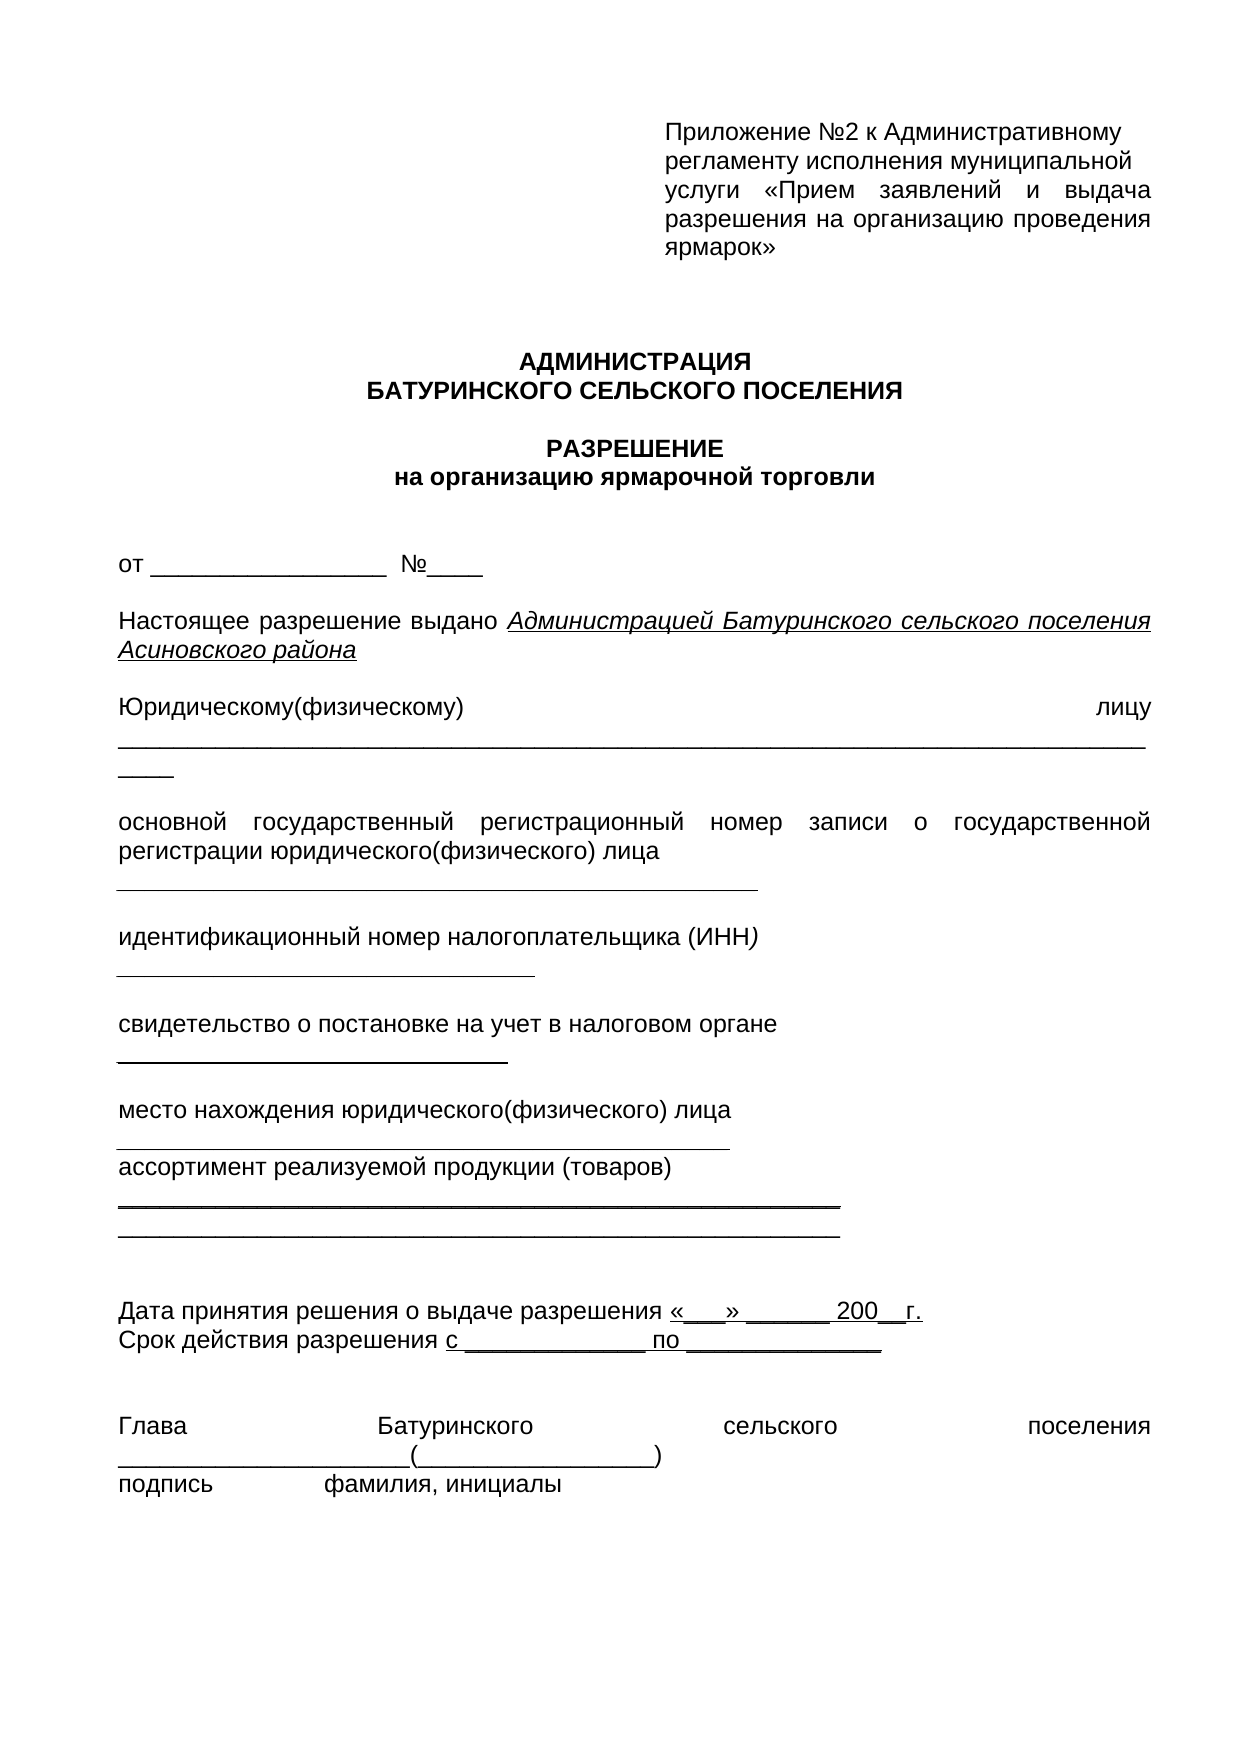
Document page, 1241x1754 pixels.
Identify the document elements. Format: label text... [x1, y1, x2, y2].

text от _________________ №____ [118, 549, 1152, 577]
text ____________________________ [118, 1037, 1152, 1066]
text услуги «Прием заявлений и выдача разрешения на организацию проведения ярмарок» [664, 175, 1152, 261]
text Настоящее разрешение выдано Администрацией Батуринского сельского поселения Асиновского района [118, 606, 1152, 664]
text АДМИНИСТРАЦИЯ [118, 347, 1152, 376]
text ассортимент реализуемой продукции (товаров) [118, 1152, 1152, 1181]
text ______________________________________________ [118, 865, 1152, 894]
text Срок действия разрешения с _____________ по ______________ [118, 1325, 1152, 1354]
text ______________________________ [118, 951, 1152, 980]
text Глава Батуринского сельского поселения _____________________(_________________) [118, 1411, 1152, 1469]
text место нахождения юридического(физического) лица [118, 1095, 1152, 1124]
text ____________________________________________________ [118, 1181, 1152, 1210]
text БАТУРИНСКОГО СЕЛЬСКОГО ПОСЕЛЕНИЯ [118, 376, 1152, 405]
text регламенту исполнения муниципальной [664, 146, 1152, 175]
text Дата принятия решения о выдаче разрешения «___» ______ 200__г. [118, 1296, 1152, 1325]
text Юридическому(физическому) лицу ______________________________________________________________________________ [118, 692, 1152, 779]
text основной государственный регистрационный номер записи о государственной регистрации юридического(физического) лица [118, 807, 1152, 865]
text свидетельство о постановке на учет в налоговом органе [118, 1009, 1152, 1037]
text Приложение №2 к Административному [664, 117, 1152, 146]
text подпись фамилия, инициалы [118, 1469, 1152, 1497]
text ____________________________________________ [118, 1124, 1152, 1152]
text на организацию ярмарочной торговли [118, 462, 1152, 491]
text ____________________________________________________ [118, 1210, 1152, 1239]
text идентификационный номер налогоплательщика (ИНН) [118, 922, 1152, 951]
text РАЗРЕШЕНИЕ [118, 434, 1152, 462]
